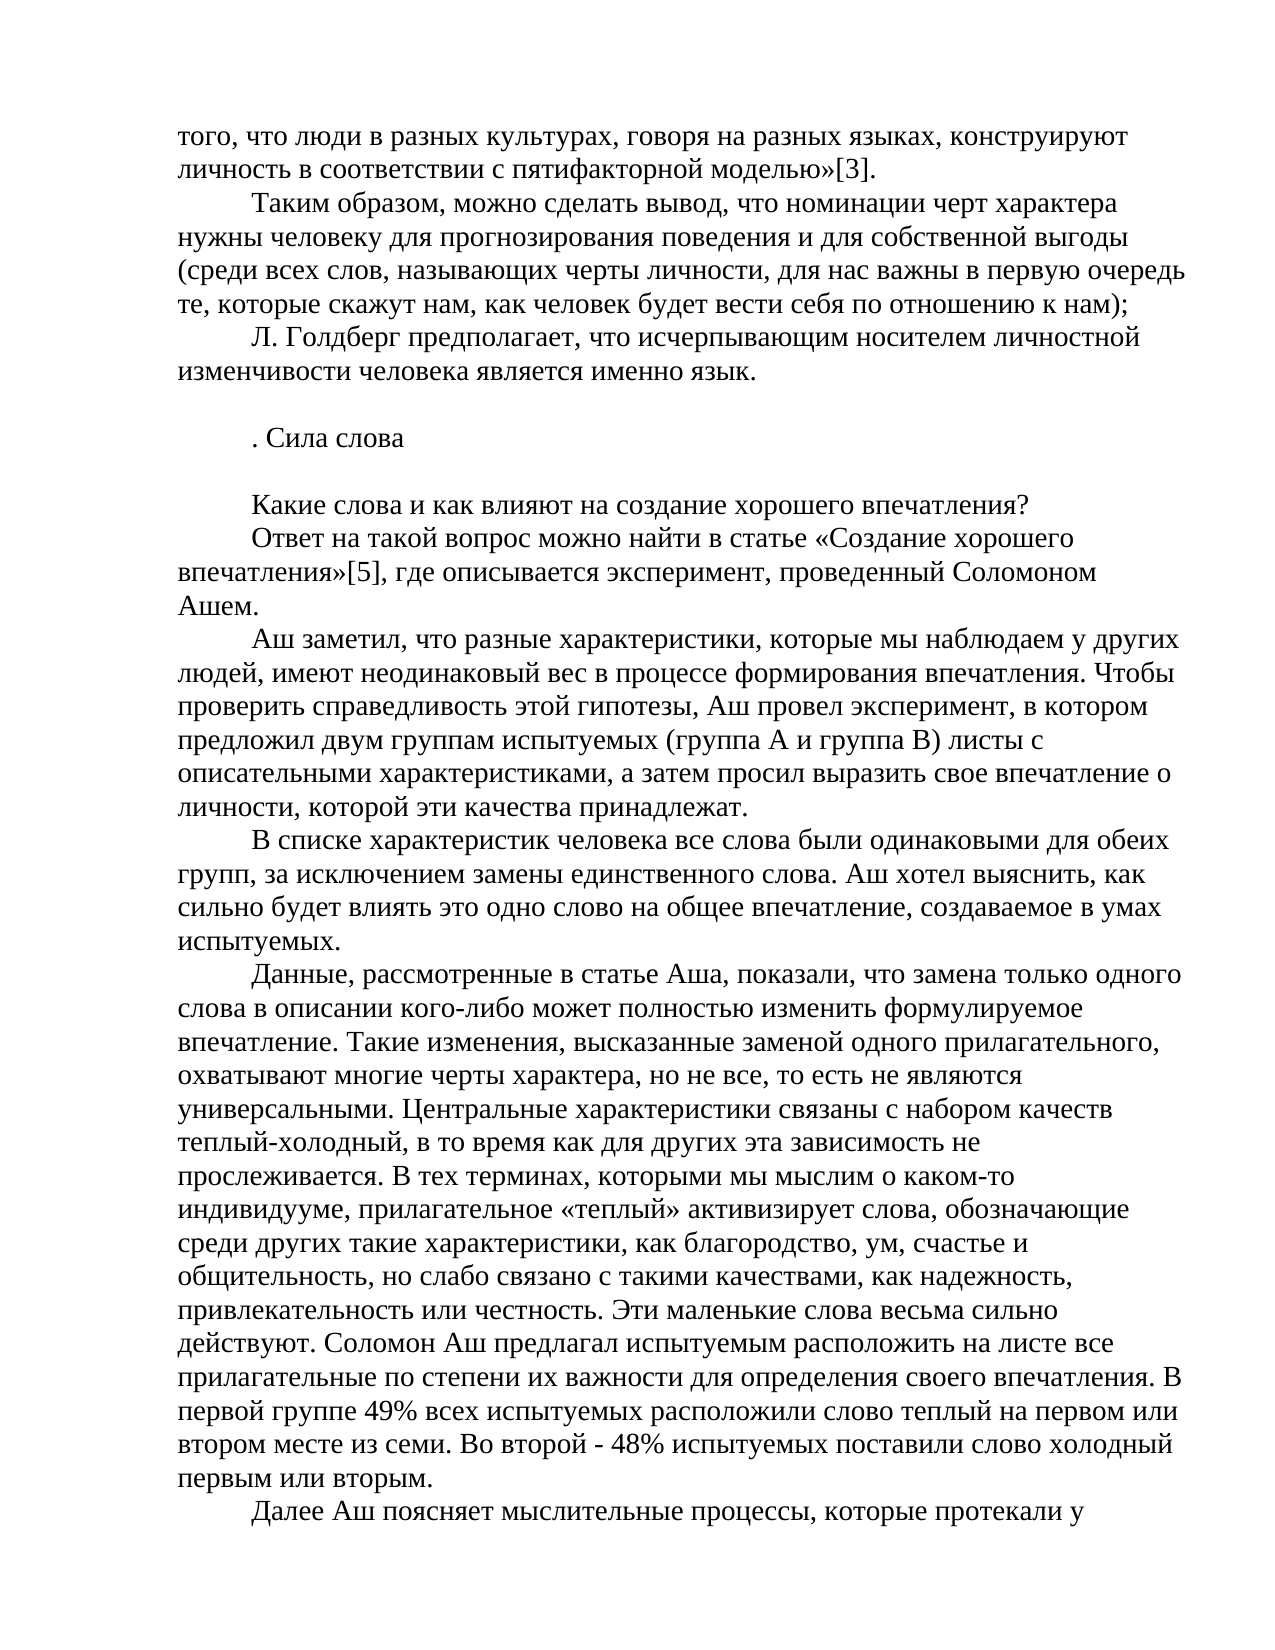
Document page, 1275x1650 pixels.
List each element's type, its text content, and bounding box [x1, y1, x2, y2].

text Аш заметил, что разные характеристики, которые мы наблюдаем у других людей, имеют неодинаковый вес в процессе формирования впечатления. Чтобы проверить справедливость этой гипотезы, Аш провел эксперимент, в котором предложил двум группам испытуемых (группа А и группа В) листы с описательными характеристиками, а затем просил выразить свое впечатление о личности, которой эти качества принадлежат. [177, 621, 1186, 822]
text . Сила слова [177, 420, 1186, 453]
text Ответ на такой вопрос можно найти в статье «Создание хорошего впечатления»[5], где описывается эксперимент, проведенный Соломоном Ашем. [177, 521, 1186, 621]
text Данные, рассмотренные в статье Аша, показали, что замена только одного слова в описании кого-либо может полностью изменить формулируемое впечатление. Такие изменения, высказанные заменой одного прилагательного, охватывают многие черты характера, но не все, то есть не являются универсальными. Центральные характеристики связаны с набором качеств теплый-холодный, в то время как для других эта зависимость не прослеживается. В тех терминах, которыми мы мыслим о каком-то индивидууме, прилагательное «теплый» активизирует слова, обозначающие среди других такие характеристики, как благородство, ум, счастье и общительность, но слабо связано с такими качествами, как надежность, привлекательность или честность. Эти маленькие слова весьма сильно действуют. Соломон Аш предлагал испытуемым расположить на листе все прилагательные по степени их важности для определения своего впечатления. В первой группе 49% всех испытуемых расположили слово теплый на первом или втором месте из семи. Во второй - 48% испытуемых поставили слово холодный первым или вторым. [177, 957, 1186, 1493]
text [177, 1493, 1186, 1527]
text Какие слова и как влияют на создание хорошего впечатления? [177, 487, 1186, 521]
text Таким образом, можно сделать вывод, что номинации черт характера нужны человеку для прогнозирования поведения и для собственной выгоды (среди всех слов, называющих черты личности, для нас важны в первую очередь те, которые скажут нам, как человек будет вести себя по отношению к нам); [177, 185, 1186, 319]
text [177, 118, 1186, 185]
text В списке характеристик человека все слова были одинаковыми для обеих групп, за исключением замены единственного слова. Аш хотел выяснить, как сильно будет влиять это одно слово на общее впечатление, создаваемое в умах испытуемых. [177, 822, 1186, 957]
text Л. Голдберг предполагает, что исчерпывающим носителем личностной изменчивости человека является именно язык. [177, 319, 1186, 386]
